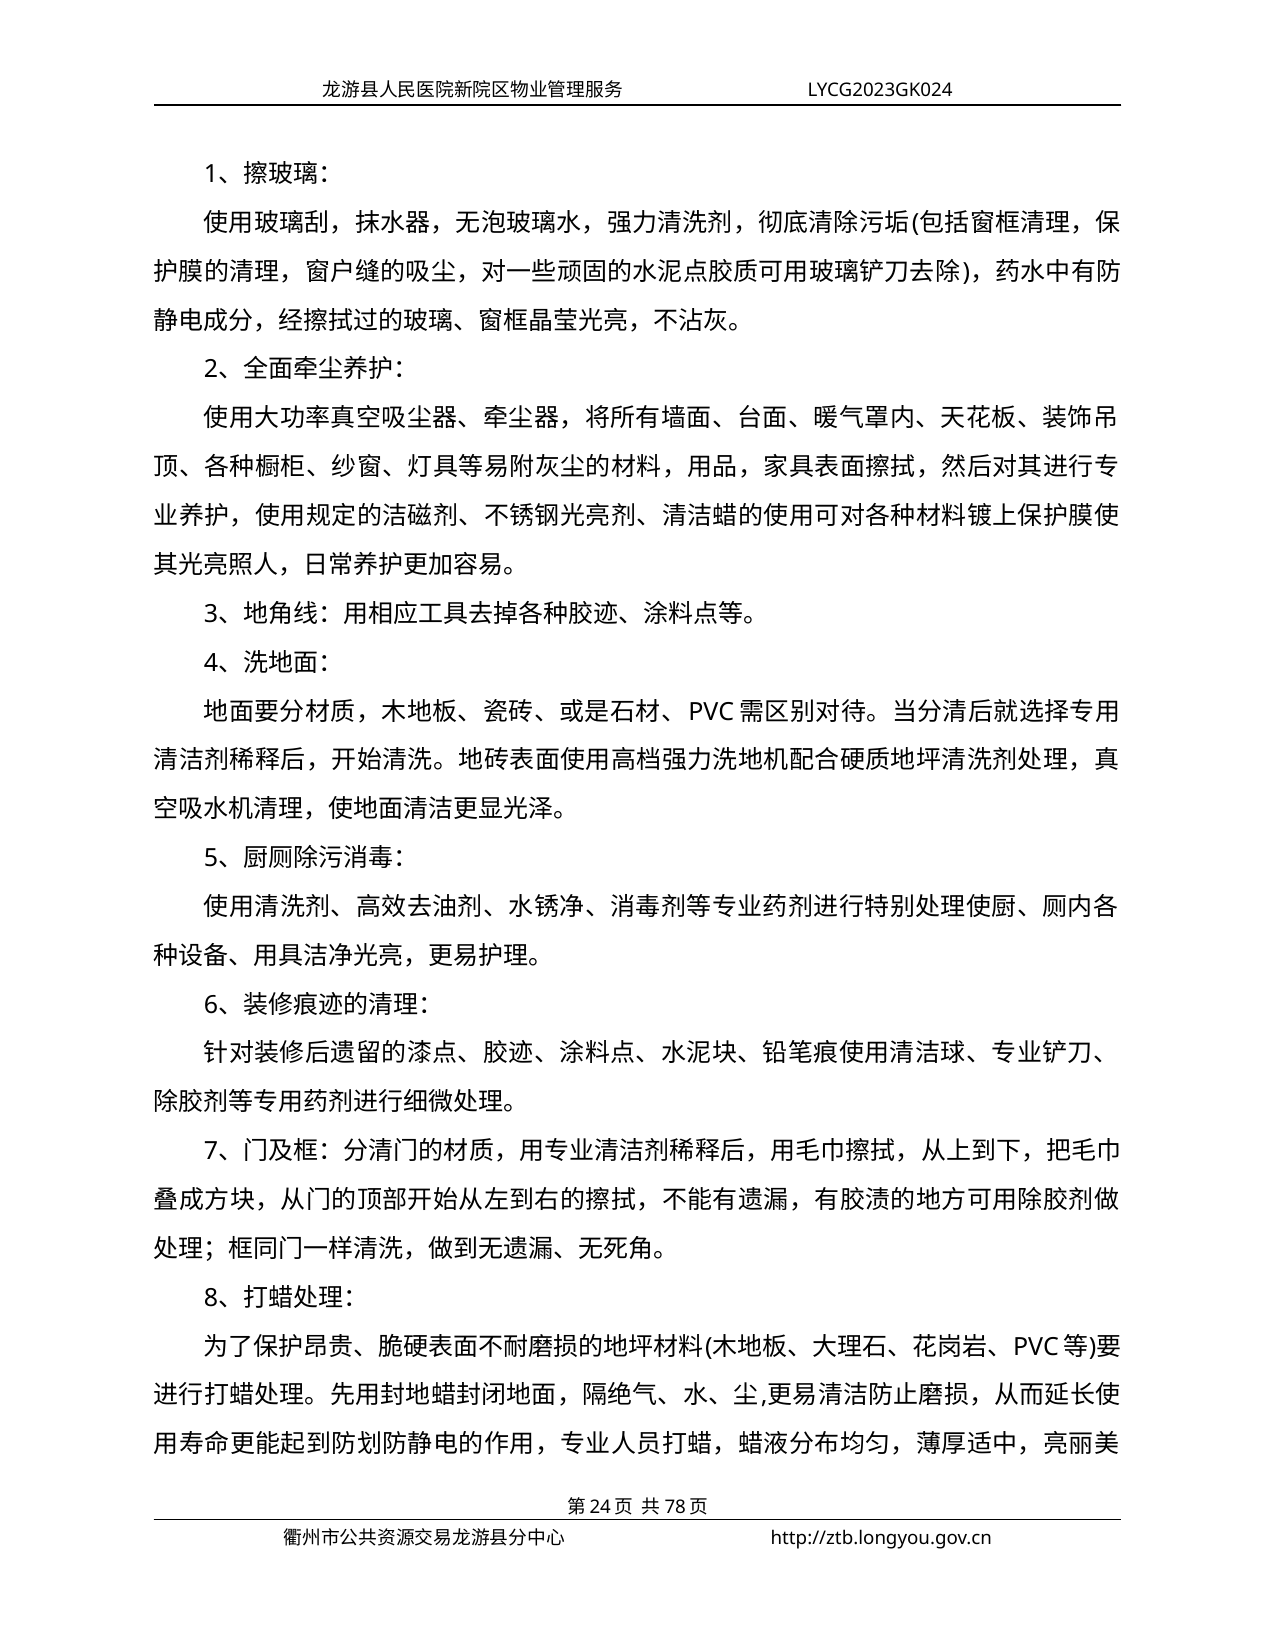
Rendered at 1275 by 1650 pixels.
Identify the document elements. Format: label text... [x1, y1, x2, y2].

text 1、擦玻璃： [153, 153, 1121, 190]
text 2、全面牵尘养护： [153, 349, 1121, 385]
text 5、厨厕除污消毒： [153, 837, 1121, 874]
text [153, 1326, 1121, 1460]
text 6、装修痕迹的清理： [153, 984, 1121, 1020]
text 使用清洗剂、高效去油剂、水锈净、消毒剂等专业药剂进行特别处理使厨、厕内各种设备、用具洁净光亮，更易护理。 [153, 886, 1121, 971]
text 4、洗地面： [153, 642, 1121, 678]
text 针对装修后遗留的漆点、胶迹、涂料点、水泥块、铅笔痕使用清洁球、专业铲刀、除胶剂等专用药剂进行细微处理。 [153, 1033, 1121, 1118]
text 8、打蜡处理： [153, 1277, 1121, 1313]
text 7、门及框：分清门的材质，用专业清洁剂稀释后，用毛巾擦拭，从上到下，把毛巾叠成方块，从门的顶部开始从左到右的擦拭，不能有遗漏，有胶渍的地方可用除胶剂做处理；框同门一样清洗，做到无遗漏、无死角。 [153, 1131, 1121, 1264]
text 3、地角线：用相应工具去掉各种胶迹、涂料点等。 [153, 593, 1121, 629]
text 使用玻璃刮，抹水器，无泡玻璃水，强力清洗剂，彻底清除污垢(包括窗框清理，保护膜的清理，窗户缝的吸尘，对一些顽固的水泥点胶质可用玻璃铲刀去除)，药水中有防静电成分，经擦拭过的玻璃、窗框晶莹光亮，不沾灰。 [153, 202, 1121, 336]
text 地面要分材质，木地板、瓷砖、或是石材、PVC需区别对待。当分清后就选择专用清洁剂稀释后，开始清洗。地砖表面使用高档强力洗地机配合硬质地坪清洗剂处理，真空吸水机清理，使地面清洁更显光泽。 [153, 691, 1121, 825]
text 使用大功率真空吸尘器、牵尘器，将所有墙面、台面、暖气罩内、天花板、装饰吊顶、各种橱柜、纱窗、灯具等易附灰尘的材料，用品，家具表面擦拭，然后对其进行专业养护，使用规定的洁磁剂、不锈钢光亮剂、清洁蜡的使用可对各种材料镀上保护膜使其光亮照人，日常养护更加容易。 [153, 398, 1121, 581]
